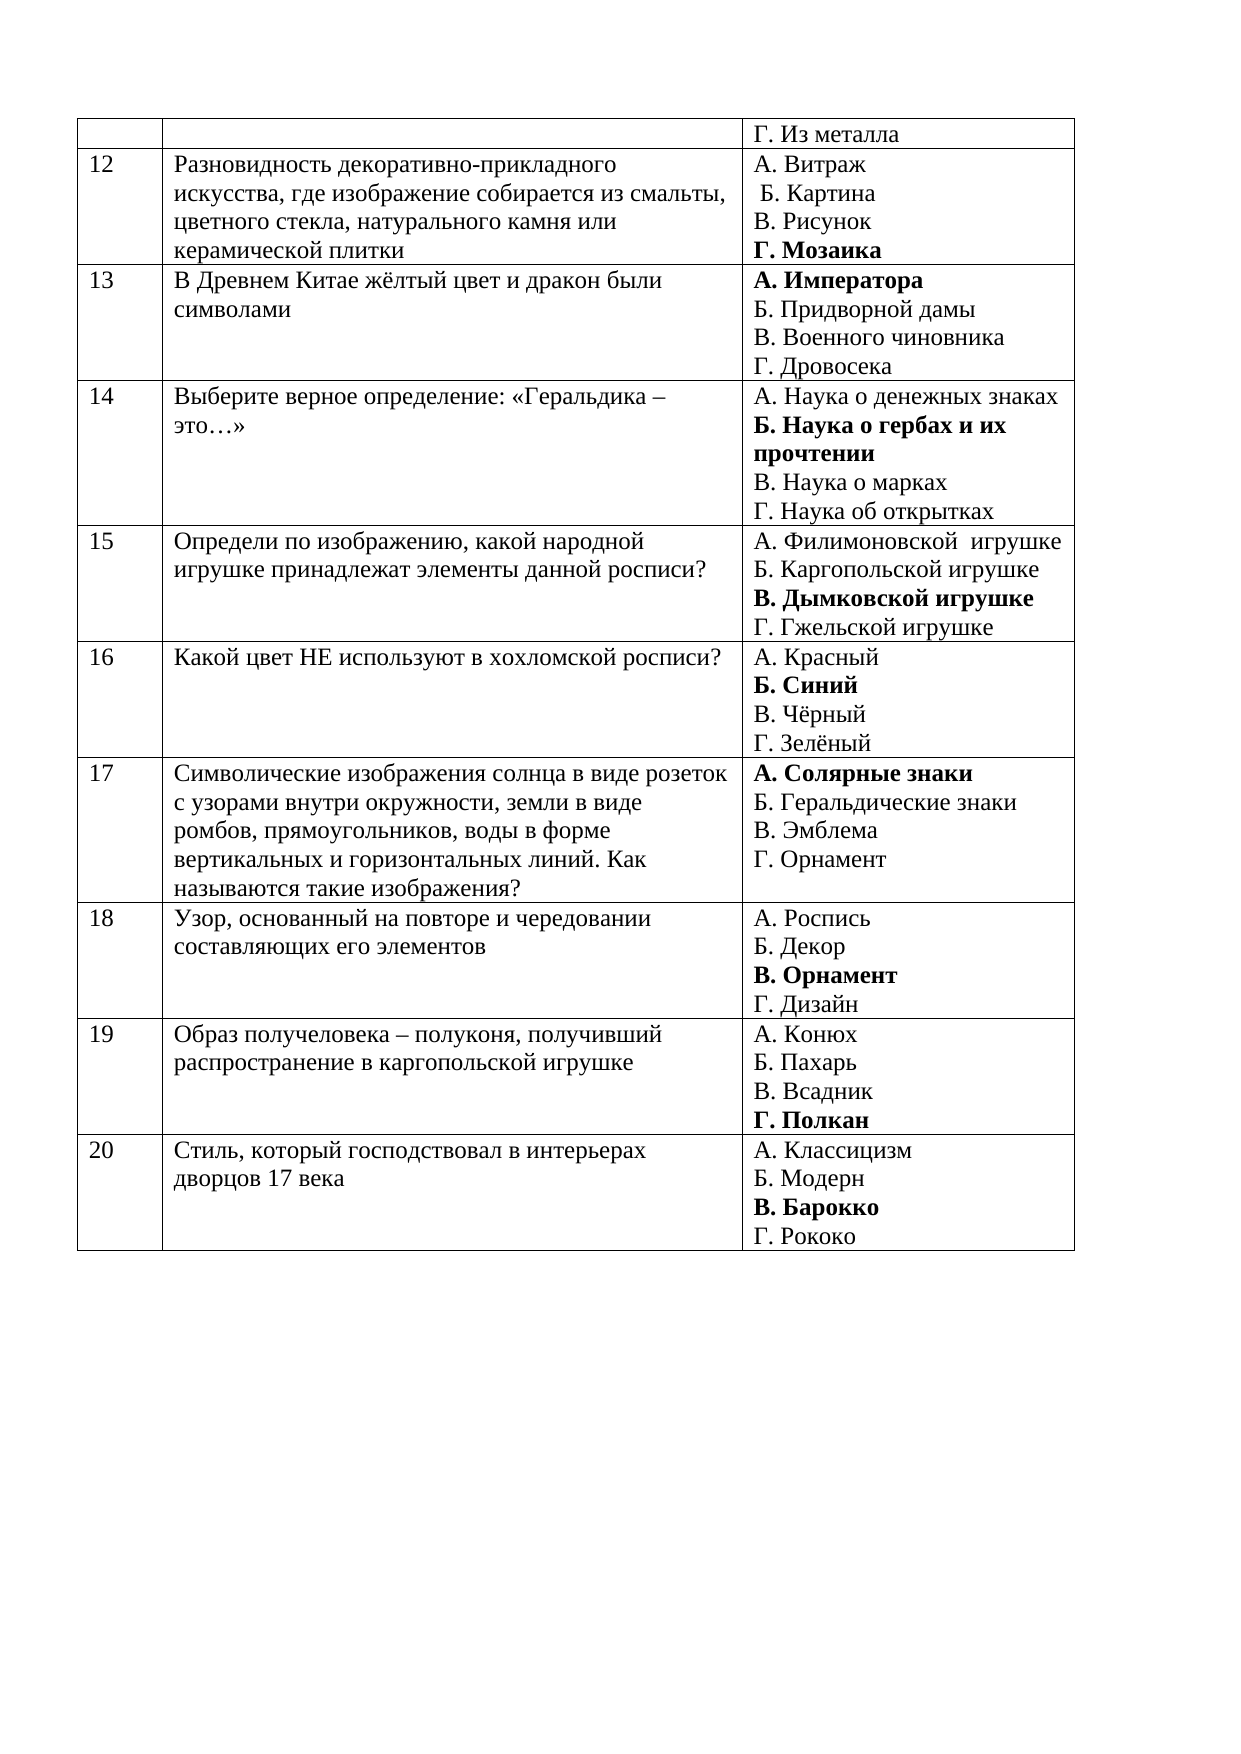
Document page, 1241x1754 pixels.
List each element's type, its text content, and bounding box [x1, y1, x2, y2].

table_cell А. Конюх Б. Пахарь В. Всадник Г. Полкан [743, 1019, 1074, 1134]
table_cell Определи по изображению, какой народной игрушке принадлежат элементы данной росписи? [163, 526, 742, 641]
table_cell 19 [78, 1019, 162, 1134]
table_cell В Древнем Китае жёлтый цвет и дракон были символами [163, 265, 742, 380]
table_cell Разновидность декоративно-прикладного искусства, где изображение собирается из смальты, цветного стекла, натурального камня или керамической плитки [163, 149, 742, 264]
table_cell 17 [78, 758, 162, 902]
table_cell 15 [78, 526, 162, 641]
table_cell Узор, основанный на повторе и чередовании составляющих его элементов [163, 903, 742, 1018]
table_cell 18 [78, 903, 162, 1018]
table_cell А. Классицизм Б. Модерн В. Барокко Г. Рококо [743, 1135, 1074, 1250]
table_cell Какой цвет НЕ используют в хохломской росписи? [163, 642, 742, 757]
table_cell 13 [78, 265, 162, 380]
table_cell Символические изображения солнца в виде розеток с узорами внутри окружности, земли в виде ромбов, прямоугольников, воды в форме вертикальных и горизонтальных линий. Как называются такие изображения? [163, 758, 742, 902]
table_cell Выберите верное определение: «Геральдика – это…» [163, 381, 742, 525]
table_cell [163, 119, 742, 148]
table_cell А. Солярные знаки Б. Геральдические знаки В. Эмблема Г. Орнамент [743, 758, 1074, 902]
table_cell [743, 119, 1074, 148]
table_cell А. Наука о денежных знаках Б. Наука о гербах и их прочтении В. Наука о марках Г. Наука об открытках [743, 381, 1074, 525]
table_cell Стиль, который господствовал в интерьерах дворцов 17 века [163, 1135, 742, 1250]
table_cell А. Витраж Б. Картина В. Рисунок Г. Мозаика [743, 149, 1074, 264]
table_cell А. Филимоновской игрушке Б. Каргопольской игрушке В. Дымковской игрушке Г. Гжельской игрушке [743, 526, 1074, 641]
table_cell Образ получеловека – полуконя, получивший распространение в каргопольской игрушке [163, 1019, 742, 1134]
table_cell 16 [78, 642, 162, 757]
table_cell А. Красный Б. Синий В. Чёрный Г. Зелёный [743, 642, 1074, 757]
table_cell А. Императора Б. Придворной дамы В. Военного чиновника Г. Дровосека [743, 265, 1074, 380]
table_cell 20 [78, 1135, 162, 1250]
table_cell 12 [78, 149, 162, 264]
table_cell А. Роспись Б. Декор В. Орнамент Г. Дизайн [743, 903, 1074, 1018]
table_cell 14 [78, 381, 162, 525]
table_cell 11 [78, 119, 162, 148]
